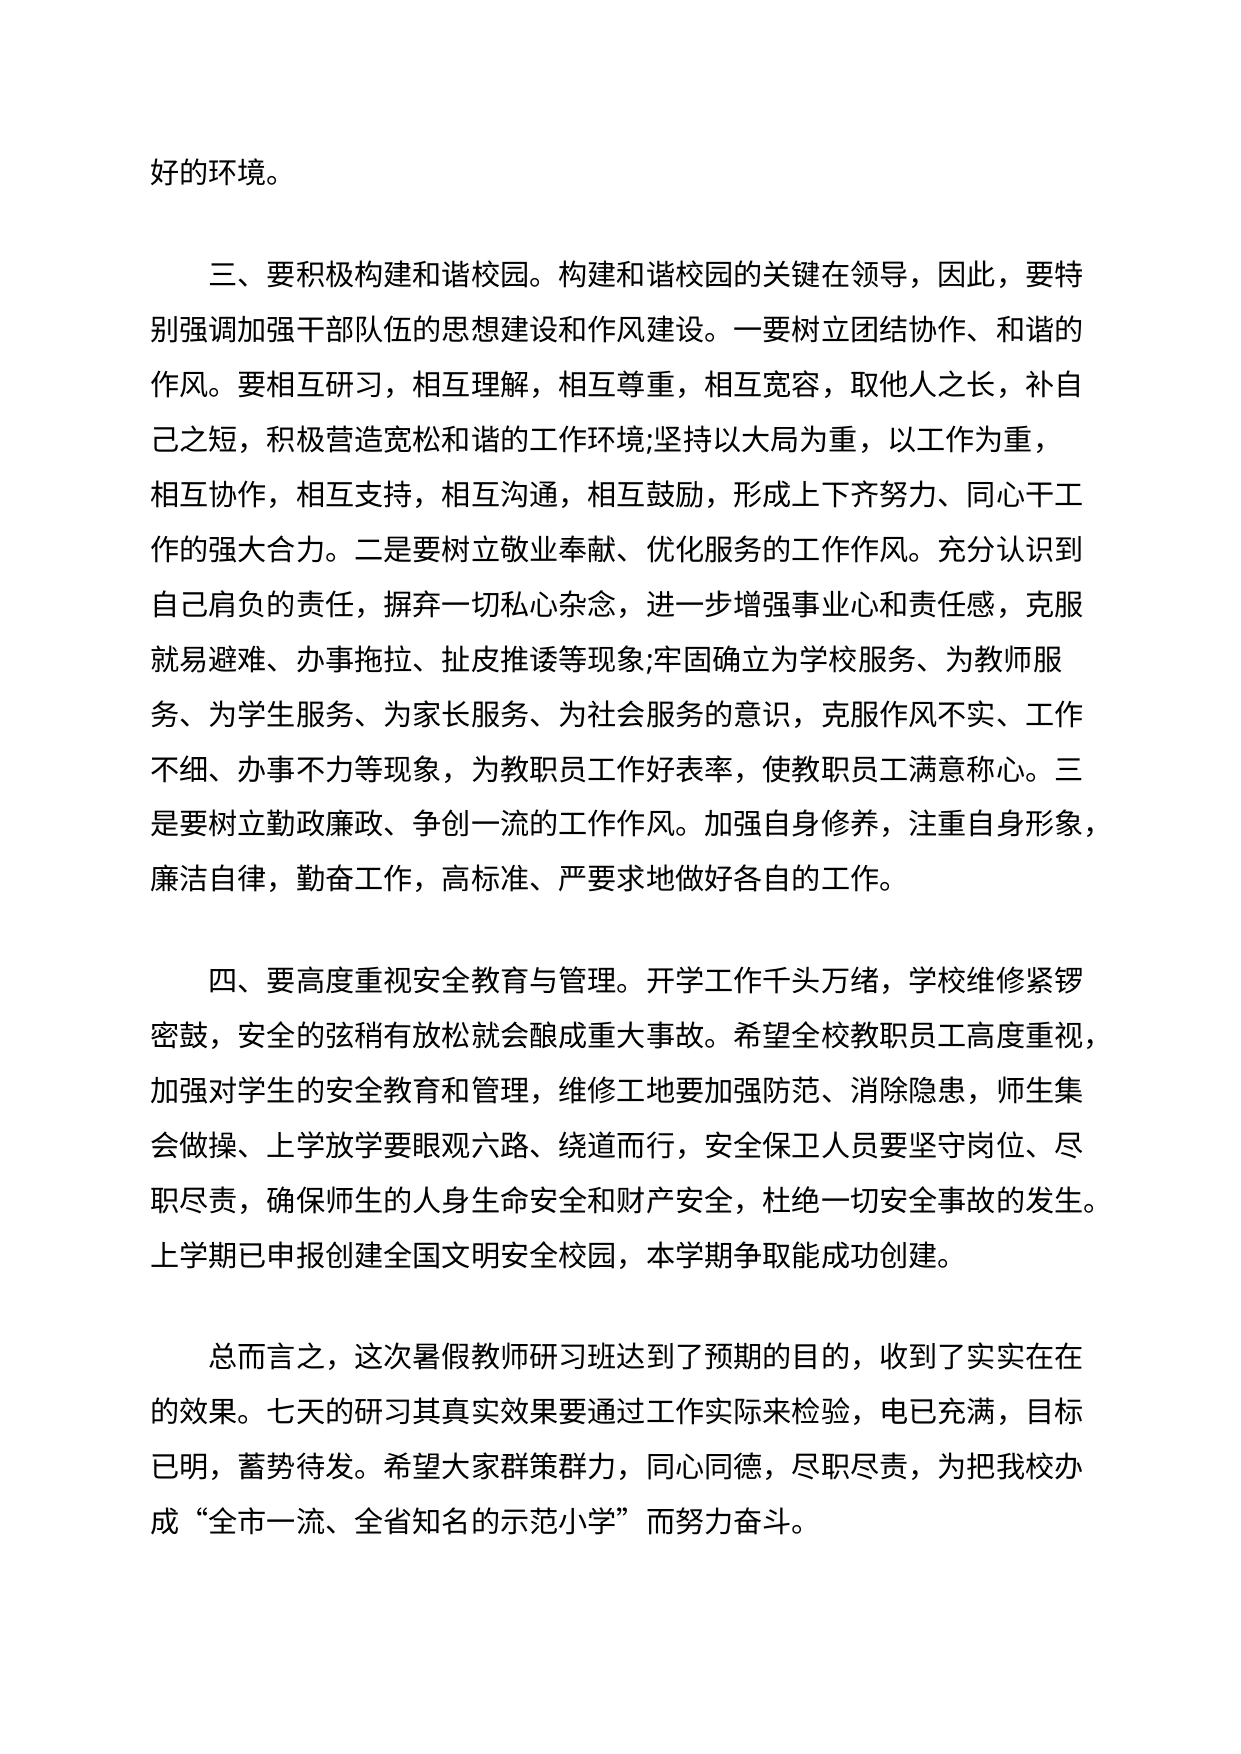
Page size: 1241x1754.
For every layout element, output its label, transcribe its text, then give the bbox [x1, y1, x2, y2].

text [150, 150, 1090, 192]
text 总而言之，这次暑假教师研习班达到了预期的目的，收到了实实在在的效果。七天的研习其真实效果要通过工作实际来检验，电已充满，目标已明，蓄势待发。希望大家群策群力，同心同德，尽职尽责，为把我校办成“全市一流、全省知名的示范小学”而努力奋斗。 [150, 1334, 1090, 1541]
text 三、要积极构建和谐校园。构建和谐校园的关键在领导，因此，要特别强调加强干部队伍的思想建设和作风建设。一要树立团结协作、和谐的作风。要相互研习，相互理解，相互尊重，相互宽容，取他人之长，补自己之短，积极营造宽松和谐的工作环境;坚持以大局为重，以工作为重，相互协作，相互支持，相互沟通，相互鼓励，形成上下齐努力、同心干工作的强大合力。二是要树立敬业奉献、优化服务的工作作风。充分认识到自己肩负的责任，摒弃一切私心杂念，进一步增强事业心和责任感，克服就易避难、办事拖拉、扯皮推诿等现象;牢固确立为学校服务、为教师服务、为学生服务、为家长服务、为社会服务的意识，克服作风不实、工作不细、办事不力等现象，为教职员工作好表率，使教职员工满意称心。三是要树立勤政廉政、争创一流的工作作风。加强自身修养，注重自身形象，廉洁自律，勤奋工作，高标准、严要求地做好各自的工作。 [150, 252, 1090, 898]
text 四、要高度重视安全教育与管理。开学工作千头万绪，学校维修紧锣密鼓，安全的弦稍有放松就会酿成重大事故。希望全校教职员工高度重视，加强对学生的安全教育和管理，维修工地要加强防范、消除隐患，师生集会做操、上学放学要眼观六路、绕道而行，安全保卫人员要坚守岗位、尽职尽责，确保师生的人身生命安全和财产安全，杜绝一切安全事故的发生。上学期已申报创建全国文明安全校园，本学期争取能成功创建。 [150, 958, 1090, 1274]
